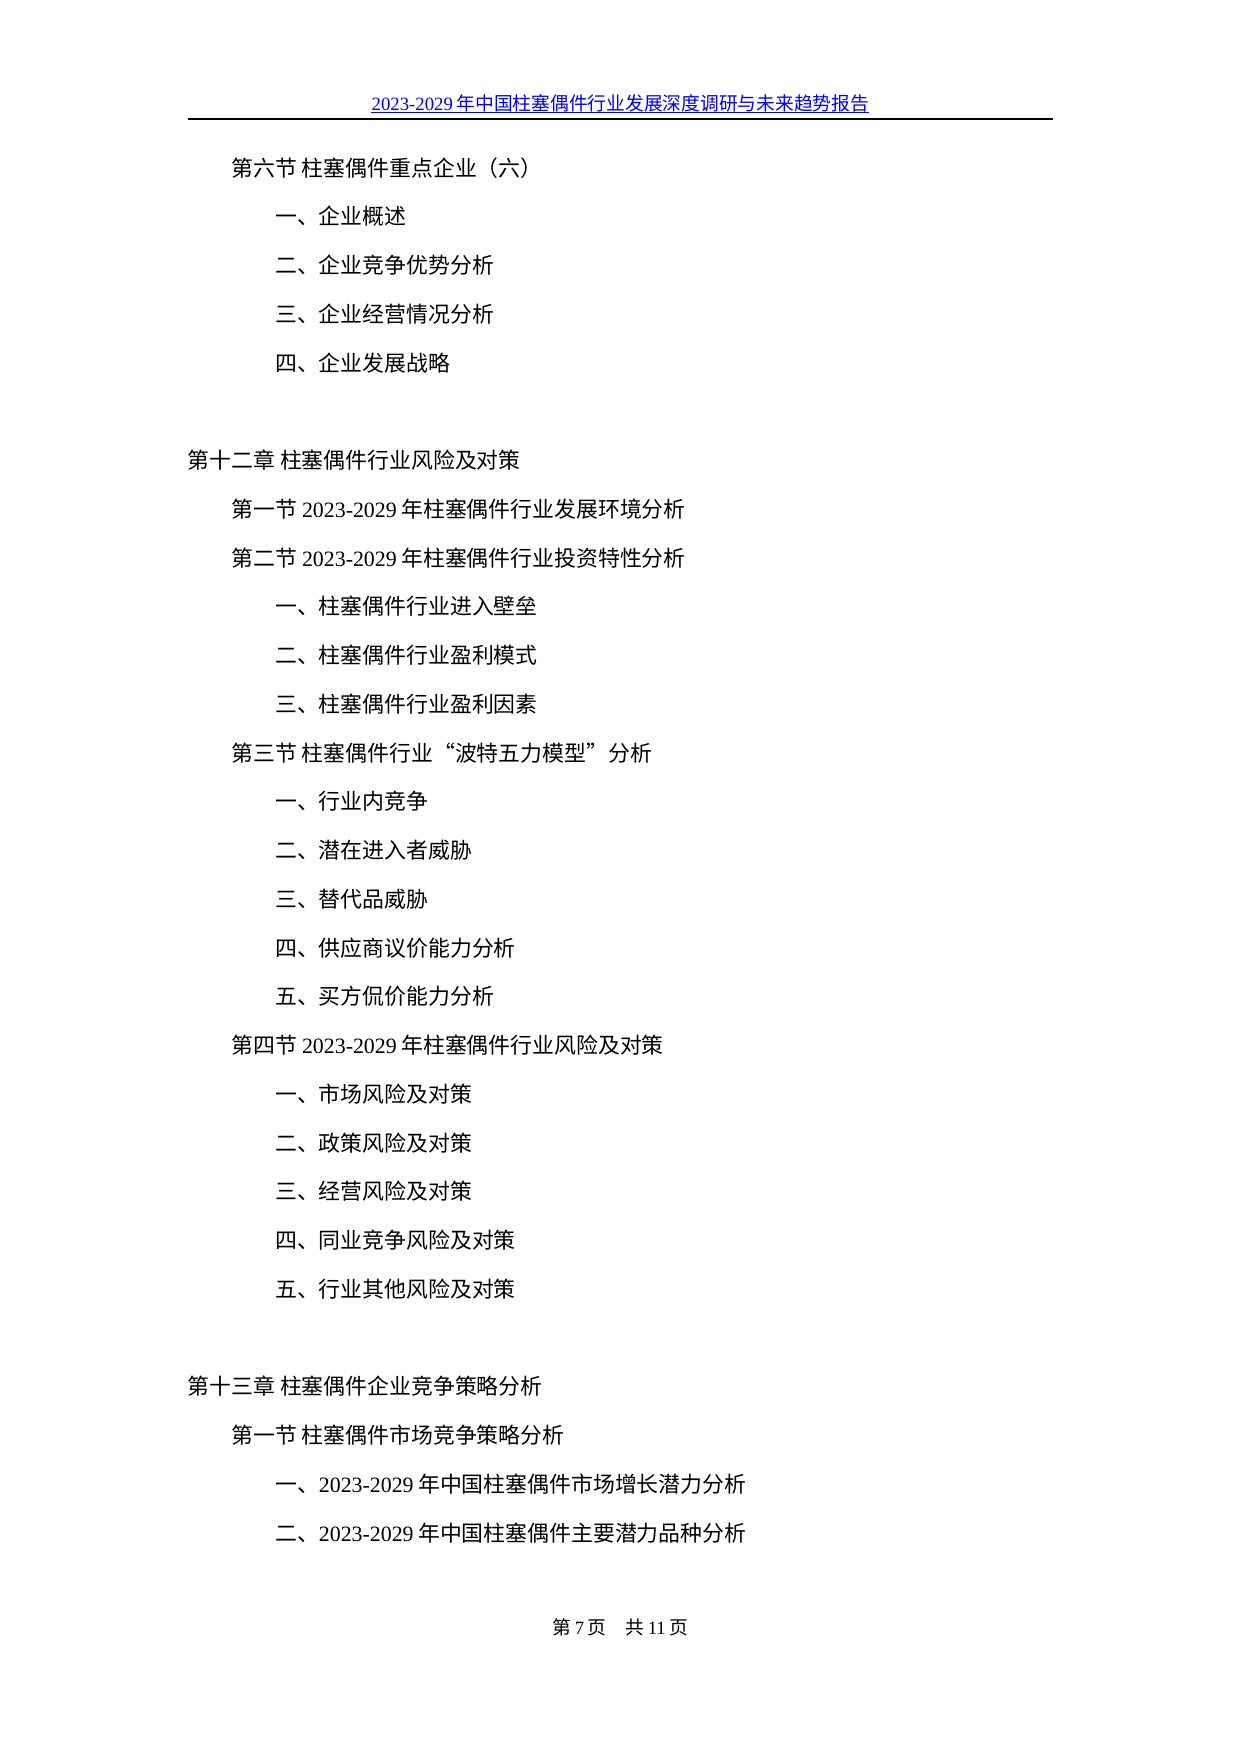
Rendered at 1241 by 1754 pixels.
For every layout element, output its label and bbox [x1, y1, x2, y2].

text [187, 150, 1053, 1548]
